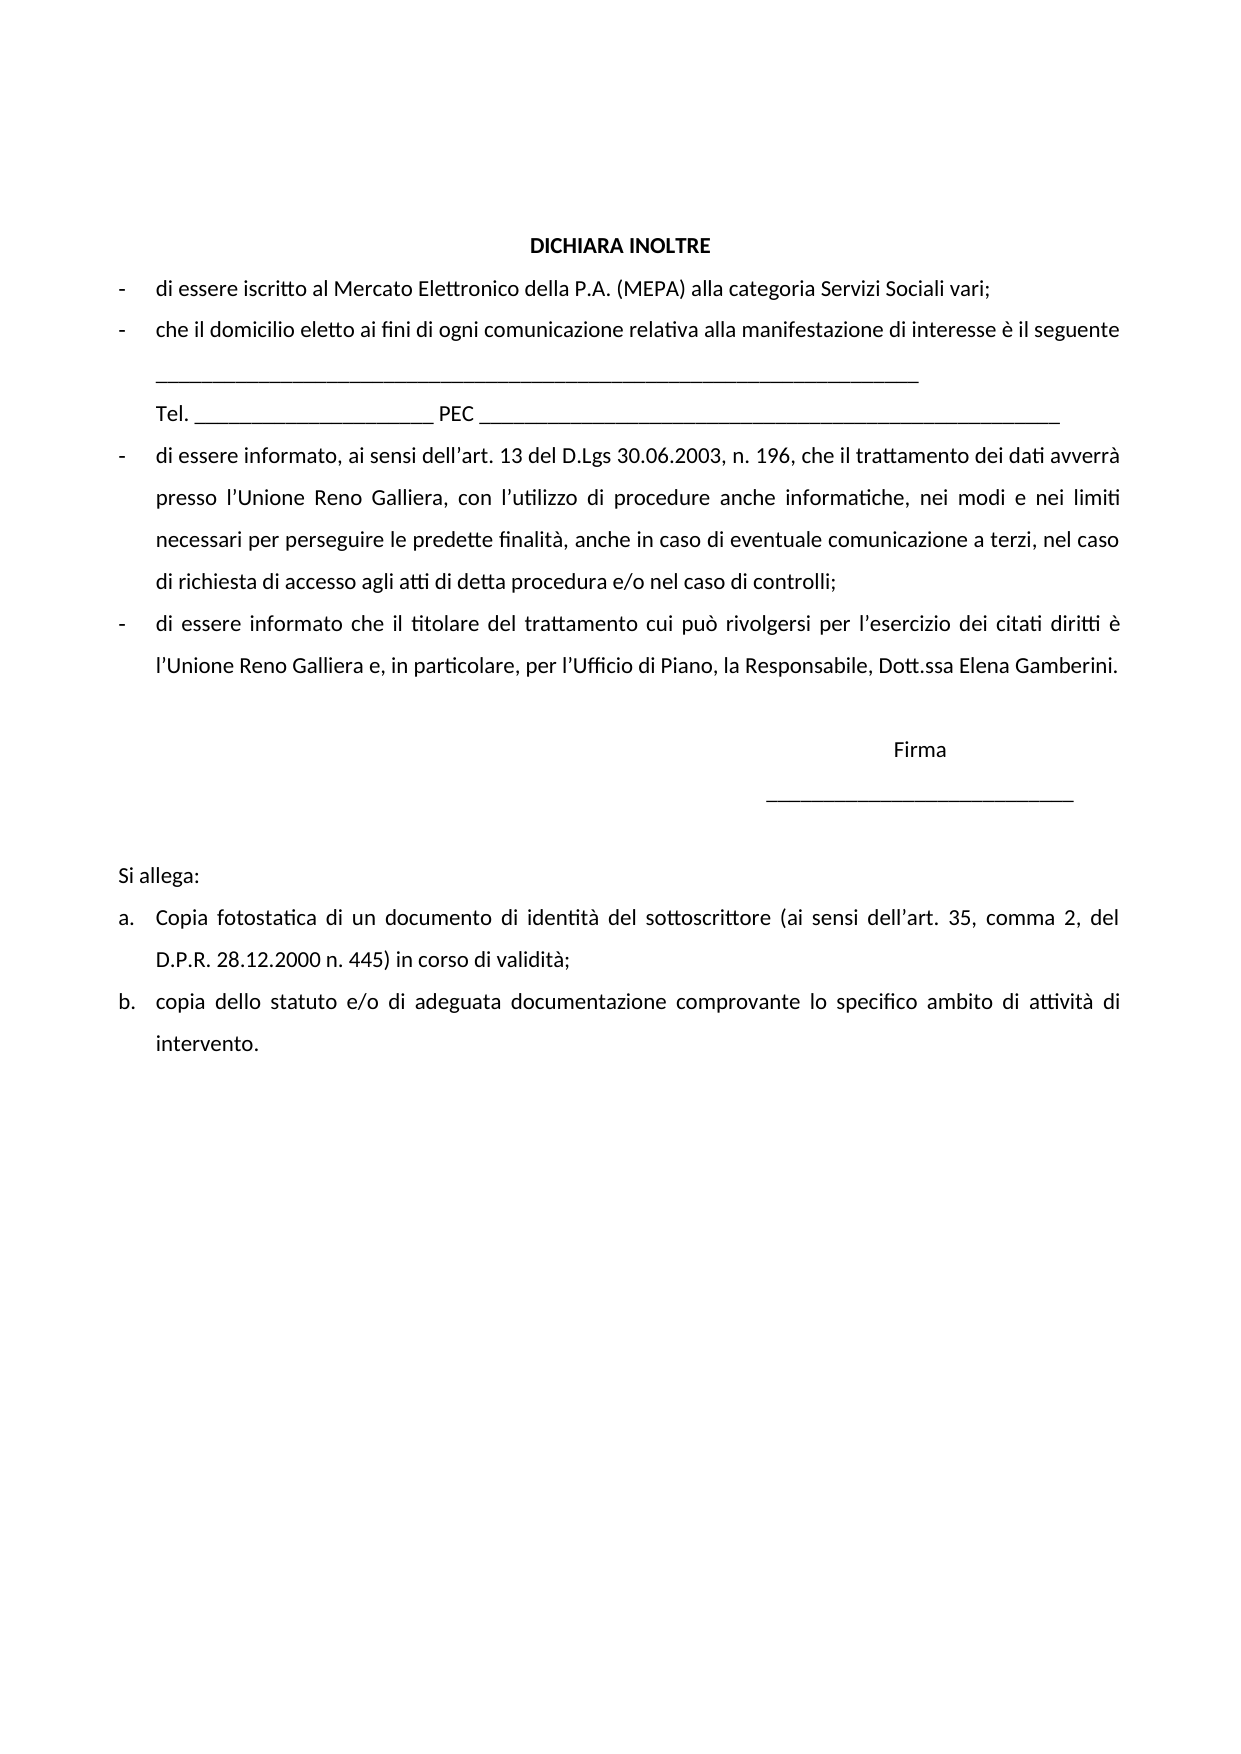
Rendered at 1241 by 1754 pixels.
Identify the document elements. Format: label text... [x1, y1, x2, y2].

list Copia fotostatica di un documento di identità del sottoscrittore (ai sensi dell’art. 35, comma 2, del D.P.R. 28.12.2000 n. 445) in corso di validità; [118, 903, 1122, 973]
text Si allega: [118, 861, 1122, 889]
list che il domicilio eletto ai fini di ogni comunicazione relativa alla manifestazione di interesse è il seguente ___________________________________________________________________ [118, 316, 1122, 386]
list copia dello statuto e/o di adeguata documentazione comprovante lo specifico ambito di attività di intervento. [118, 987, 1122, 1057]
text DICHIARA INOLTRE [118, 232, 1122, 260]
list di essere iscritto al Mercato Elettronico della P.A. (MEPA) alla categoria Servizi Sociali vari; [118, 274, 1122, 302]
list di essere informato, ai sensi dell’art. 13 del D.Lgs 30.06.2003, n. 196, che il trattamento dei dati avverrà presso l’Unione Reno Galliera, con l’utilizzo di procedure anche informatiche, nei modi e nei limiti necessari per perseguire le predette finalità, anche in caso di eventuale comunicazione a terzi, nel caso di richiesta di accesso agli atti di detta procedura e/o nel caso di controlli; [118, 442, 1122, 596]
text ___________________________ [118, 777, 1122, 805]
text Firma [118, 735, 1122, 763]
list di essere informato che il titolare del trattamento cui può rivolgersi per l’esercizio dei citati diritti è l’Unione Reno Galliera e, in particolare, per l’Ufficio di Piano, la Responsabile, Dott.ssa Elena Gamberini. [118, 609, 1122, 679]
text Tel. _____________________ PEC ___________________________________________________ [156, 399, 1122, 428]
